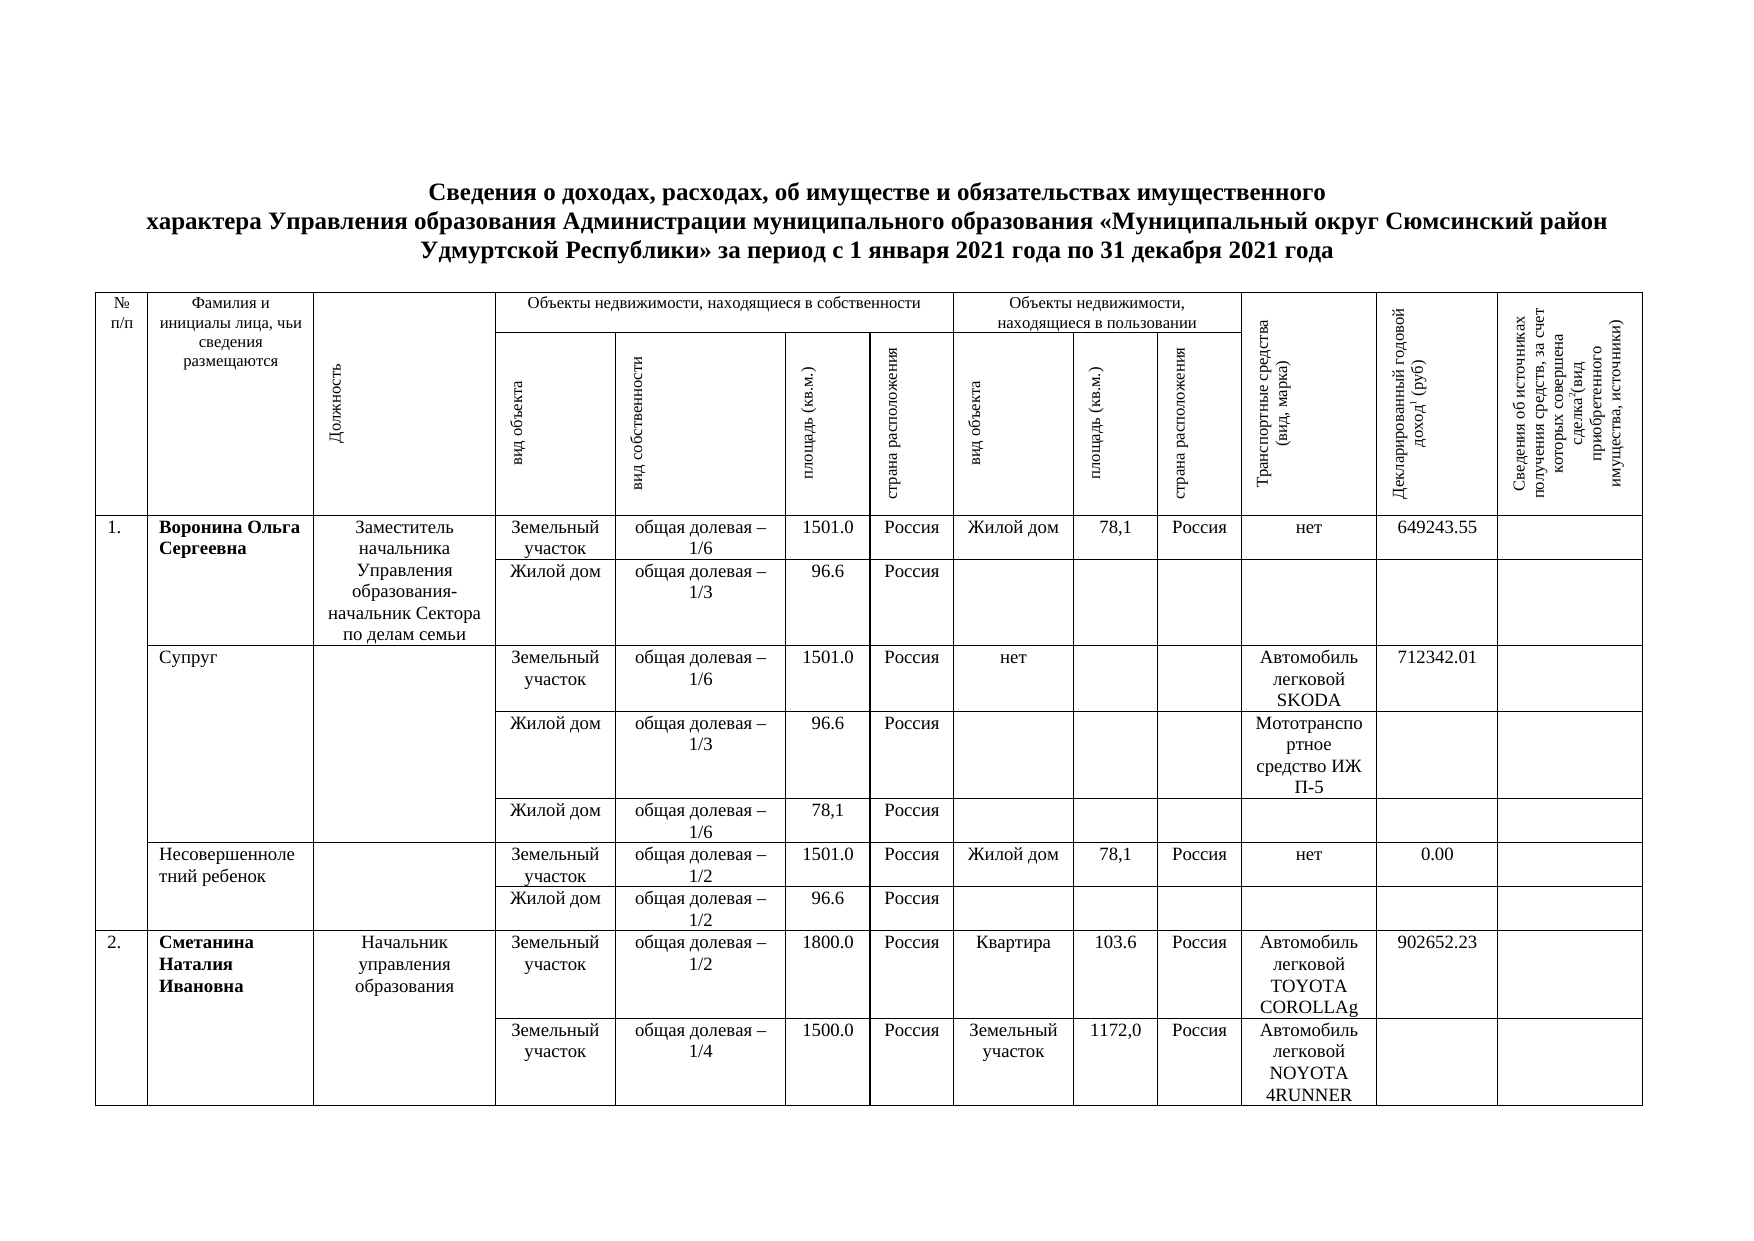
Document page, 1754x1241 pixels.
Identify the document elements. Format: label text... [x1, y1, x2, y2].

table_cell 902652.23 [1377, 931, 1497, 1018]
table_cell Россия [1158, 1019, 1241, 1105]
table_cell нет [1242, 843, 1376, 886]
table_cell [1377, 560, 1497, 645]
table_cell Россия [871, 931, 953, 1018]
table_cell Россия [871, 799, 953, 842]
table_cell общая долевая – 1/4 [616, 1019, 785, 1105]
table_cell [1158, 887, 1241, 930]
table_cell [96, 516, 147, 930]
table_cell Автомобиль легковой SKODA [1242, 646, 1376, 711]
table_cell 1501.0 [786, 646, 869, 711]
table_cell Россия [1158, 516, 1241, 559]
table_cell [96, 931, 147, 1105]
table_cell 78,1 [786, 799, 869, 842]
table_cell Россия [871, 843, 953, 886]
table_cell Земельный участок [496, 843, 615, 886]
table_cell [1158, 712, 1241, 798]
table_cell Россия [871, 560, 953, 645]
text Сведения о доходах, расходах, об имуществе и обязательствах имущественного [118, 177, 1636, 206]
table_cell Жилой дом [954, 843, 1073, 886]
table_cell [1498, 887, 1642, 930]
table_cell [1242, 560, 1376, 645]
table_header Фамилия и инициалы лица, чьи сведения размещаются [148, 293, 313, 514]
table_cell Россия [871, 1019, 953, 1105]
table_cell нет [954, 646, 1073, 711]
table_cell Земельный участок [954, 1019, 1073, 1105]
table_cell [1498, 843, 1642, 886]
table_cell [1158, 560, 1241, 645]
table_cell 1172,0 [1074, 1019, 1157, 1105]
table_cell Супруг [148, 646, 313, 842]
table_cell [1242, 799, 1376, 842]
table_cell 1501.0 [786, 843, 869, 886]
table_cell [1158, 799, 1241, 842]
table_cell [1074, 799, 1157, 842]
table_cell [1377, 799, 1497, 842]
table_cell общая долевая – 1/2 [616, 843, 785, 886]
table_cell Россия [871, 712, 953, 798]
table_cell [1377, 887, 1497, 930]
table_cell Жилой дом [496, 712, 615, 798]
table_cell Жилой дом [954, 516, 1073, 559]
table_cell Квартира [954, 931, 1073, 1018]
table_cell 712342.01 [1377, 646, 1497, 711]
table_cell Жилой дом [496, 887, 615, 930]
table_cell Россия [871, 516, 953, 559]
table_cell 96.6 [786, 887, 869, 930]
table_cell 1500.0 [786, 1019, 869, 1105]
table_cell Несовершеннолетний ребенок [148, 843, 313, 930]
table_cell 1501.0 [786, 516, 869, 559]
table_cell общая долевая – 1/2 [616, 887, 785, 930]
table_cell [1377, 1019, 1497, 1105]
table_cell Заместитель начальника Управления образования- начальник Сектора по делам семьи [314, 516, 495, 645]
table_cell [1498, 799, 1642, 842]
table_cell Автомобиль легковой NOYOTA 4RUNNER [1242, 1019, 1376, 1105]
table_cell 78,1 [1074, 516, 1157, 559]
table_cell [1377, 712, 1497, 798]
table_cell Воронина Ольга Сергеевна [148, 516, 313, 645]
table_cell [1498, 931, 1642, 1018]
table_cell 96.6 [786, 712, 869, 798]
table_cell 649243.55 [1377, 516, 1497, 559]
table_cell Земельный участок [496, 516, 615, 559]
table_cell [1158, 646, 1241, 711]
table_header Декларированный годовой доход1 (руб) [1377, 293, 1497, 514]
table_cell [954, 799, 1073, 842]
table_cell [1242, 887, 1376, 930]
table_cell площадь (кв.м.) [1074, 333, 1157, 514]
table_cell Россия [871, 646, 953, 711]
table_header Транспортные средства (вид, марка) [1242, 293, 1376, 514]
table_cell [1074, 646, 1157, 711]
table_cell 103.6 [1074, 931, 1157, 1018]
table_header Объекты недвижимости, находящиеся в пользовании [954, 293, 1241, 332]
table_cell [314, 843, 495, 930]
table_cell 78,1 [1074, 843, 1157, 886]
text характера Управления образования Администрации муниципального образования «Муниципальный округ Сюмсинский район Удмуртской Республики» за период с 1 января 2021 года по 31 декабря 2021 года [118, 206, 1636, 263]
table_cell [954, 712, 1073, 798]
table_cell [1498, 516, 1642, 559]
table_cell [954, 887, 1073, 930]
table_cell Россия [1158, 931, 1241, 1018]
table_cell вид объекта [496, 333, 615, 514]
table_cell Начальник управления образования [314, 931, 495, 1105]
table_cell Автомобиль легковой TOYOTA COROLLAg [1242, 931, 1376, 1018]
table_cell Сметанина Наталия Ивановна [148, 931, 313, 1105]
table_header Должность [314, 293, 495, 514]
table_cell вид объекта [954, 333, 1073, 514]
table_cell Земельный участок [496, 646, 615, 711]
table_cell вид собственности [616, 333, 785, 514]
table_cell страна расположения [1158, 333, 1241, 514]
table_header Объекты недвижимости, находящиеся в собственности [496, 293, 953, 332]
table_header № п/п [96, 293, 147, 514]
table_header Сведения об источниках получения средств, за счет которых совершена сделка2(вид приобретенного имущества, источники) [1498, 293, 1642, 514]
table_cell [1074, 712, 1157, 798]
table_cell Россия [1158, 843, 1241, 886]
table_cell [954, 560, 1073, 645]
table_cell нет [1242, 516, 1376, 559]
table_cell Жилой дом [496, 560, 615, 645]
table_cell Земельный участок [496, 1019, 615, 1105]
table_cell [1498, 1019, 1642, 1105]
table_cell [1074, 887, 1157, 930]
table_cell [1498, 560, 1642, 645]
table_cell 96.6 [786, 560, 869, 645]
table_cell [314, 646, 495, 842]
table_cell 1800.0 [786, 931, 869, 1018]
table_cell общая долевая – 1/6 [616, 799, 785, 842]
table_cell общая долевая – 1/3 [616, 560, 785, 645]
table_cell [1074, 560, 1157, 645]
table_cell [1498, 712, 1642, 798]
table_cell площадь (кв.м.) [786, 333, 869, 514]
table_cell Мототранспортное средство ИЖ П-5 [1242, 712, 1376, 798]
table_cell общая долевая – 1/6 [616, 646, 785, 711]
table_cell 0.00 [1377, 843, 1497, 886]
table_cell общая долевая – 1/3 [616, 712, 785, 798]
table_cell [1498, 646, 1642, 711]
table_cell страна расположения [871, 333, 953, 514]
table_cell Жилой дом [496, 799, 615, 842]
table_cell Россия [871, 887, 953, 930]
table_cell Земельный участок [496, 931, 615, 1018]
table_cell общая долевая – 1/6 [616, 516, 785, 559]
table_cell общая долевая – 1/2 [616, 931, 785, 1018]
